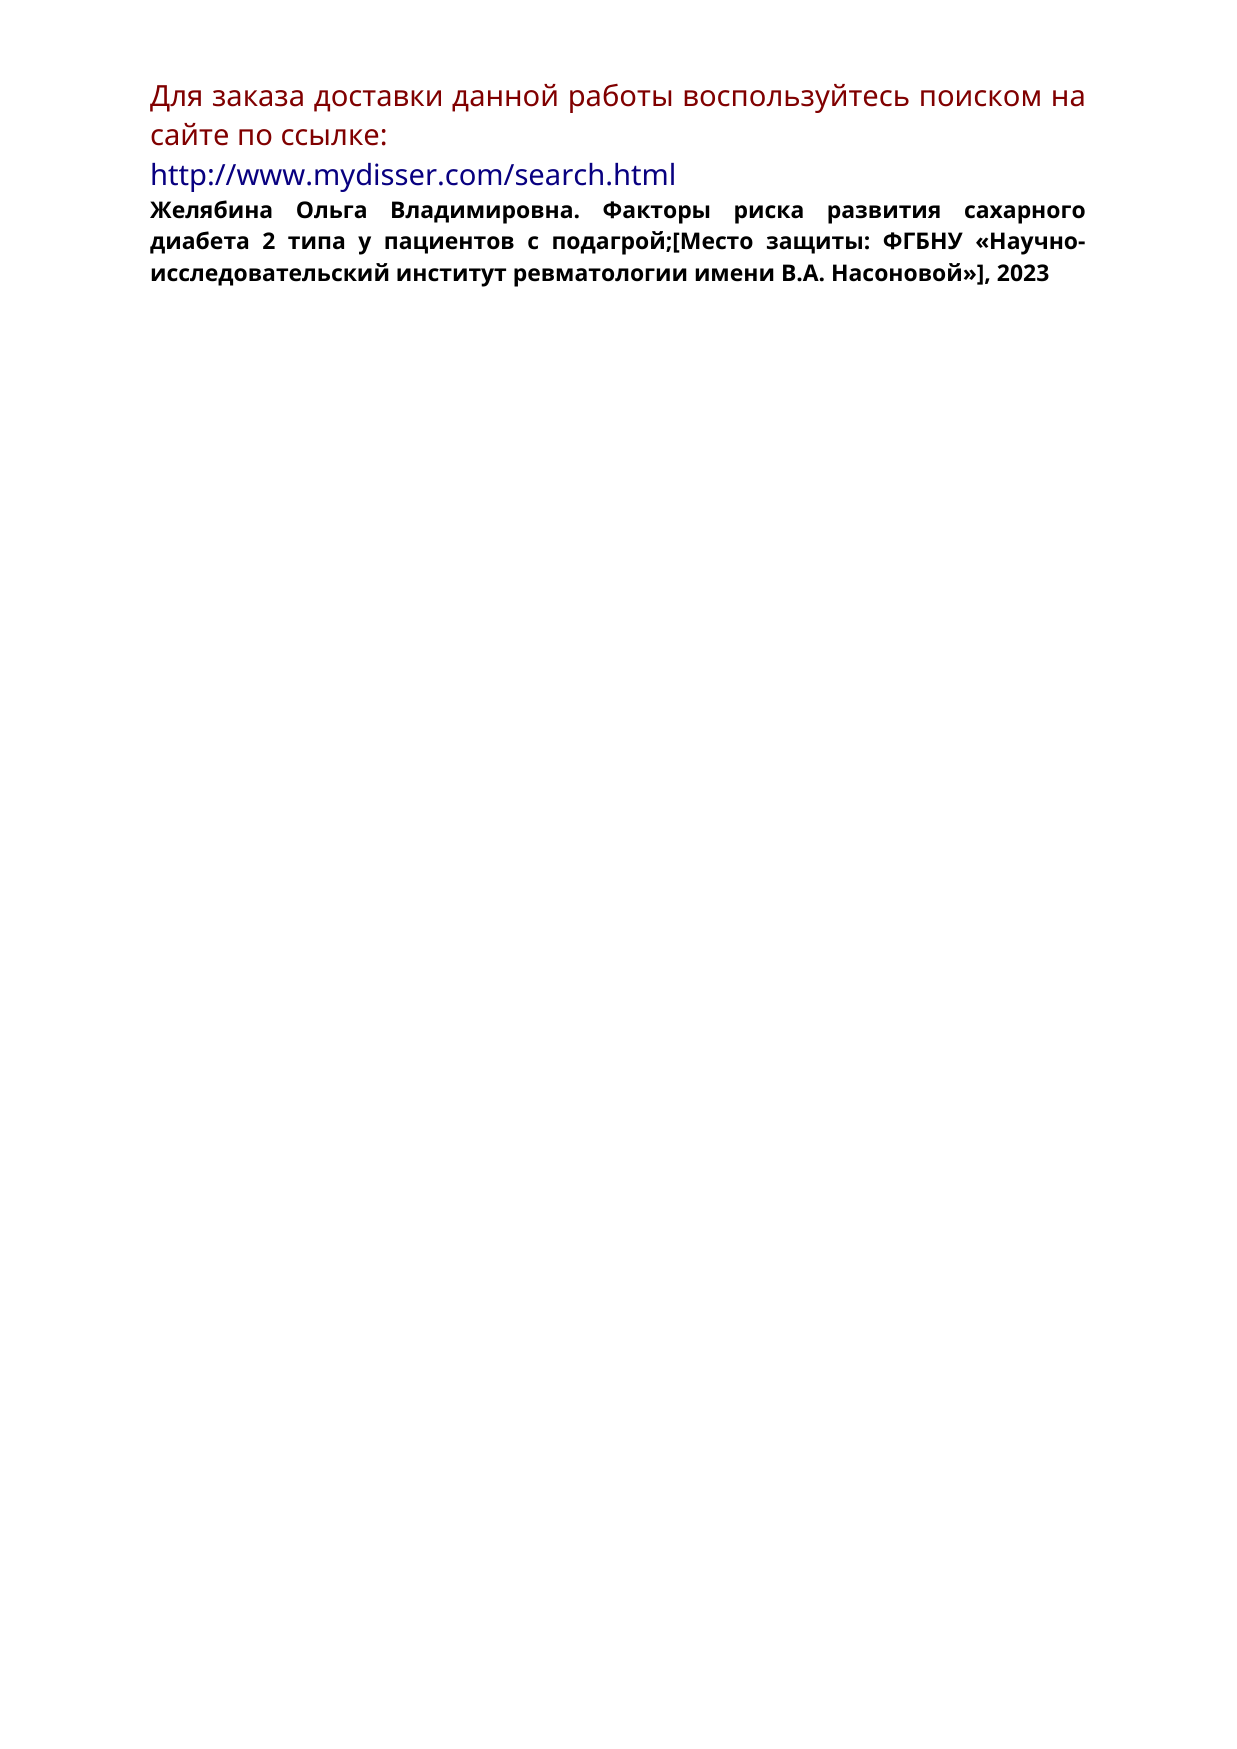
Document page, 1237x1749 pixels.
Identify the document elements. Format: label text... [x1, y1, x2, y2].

text Желябина Ольга Владимировна. Факторы риска развития сахарного диабета 2 типа у пациентов с подагрой;[Место защиты: ФГБНУ «Научно-исследовательский институт ревматологии имени В.А. Насоновой»], 2023 [150, 194, 1086, 288]
